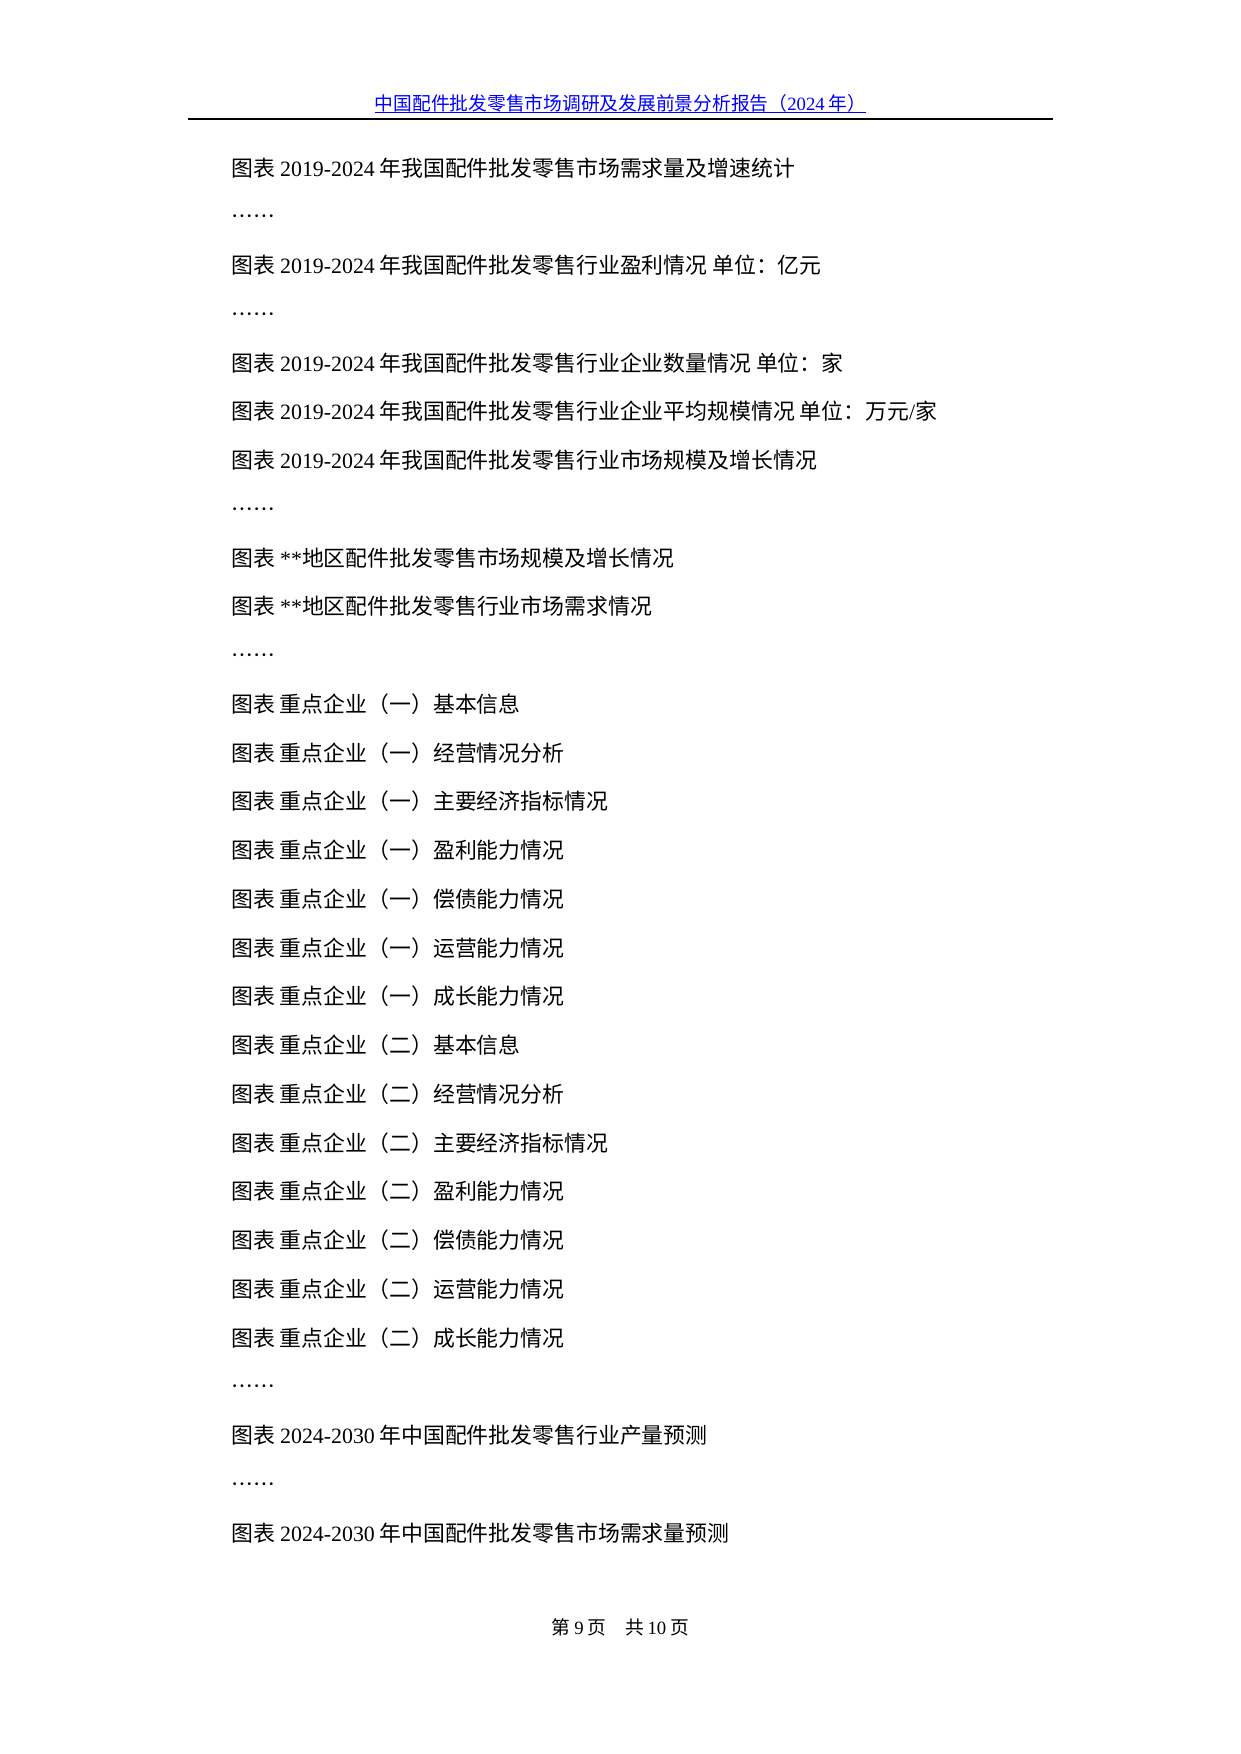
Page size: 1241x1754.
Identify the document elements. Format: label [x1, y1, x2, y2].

text [187, 150, 1053, 1548]
